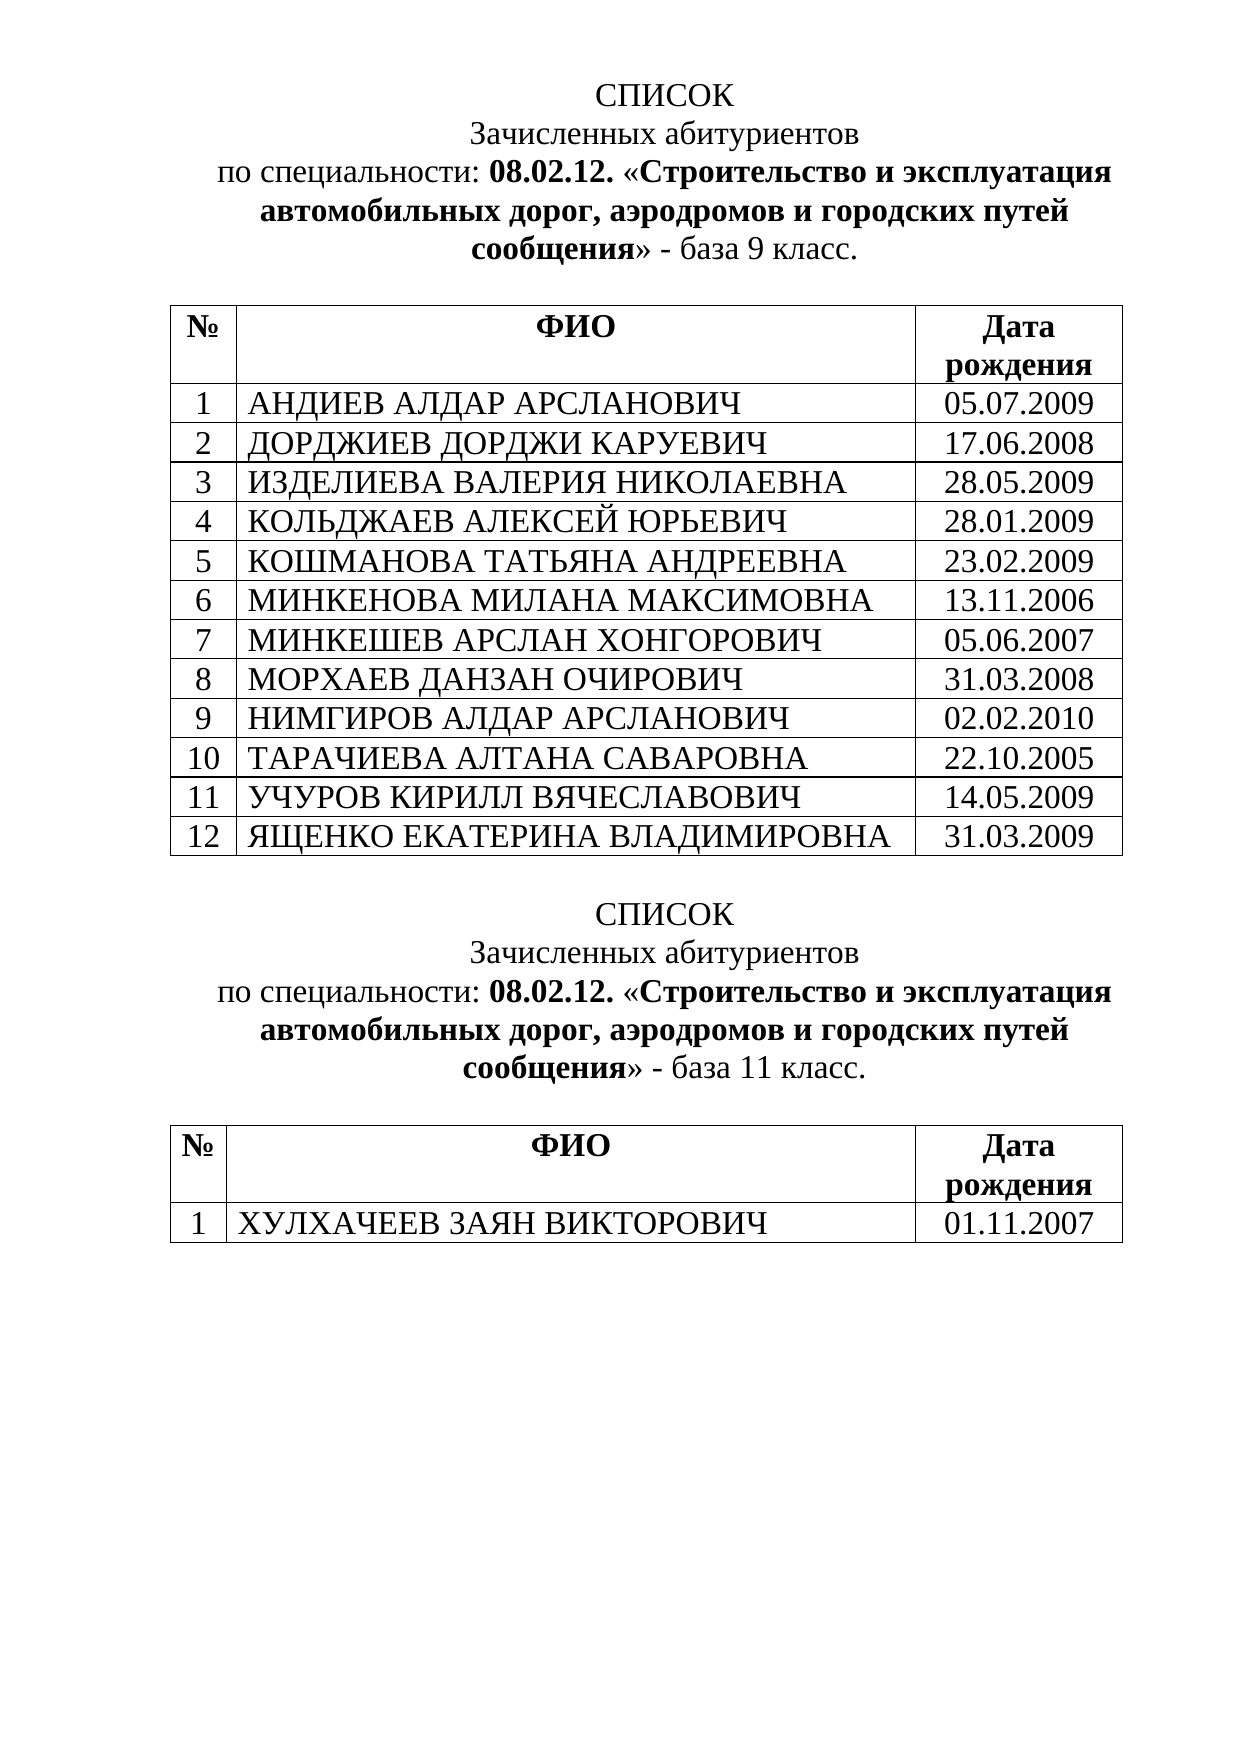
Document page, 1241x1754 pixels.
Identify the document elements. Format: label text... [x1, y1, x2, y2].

table_cell 01.11.2007 [916, 1203, 1122, 1242]
table_cell 31.03.2009 [916, 817, 1122, 855]
table_cell 3 [171, 463, 236, 501]
table_cell 05.06.2007 [916, 620, 1122, 658]
table_cell АНДИЕВ АЛДАР АРСЛАНОВИЧ [237, 384, 915, 422]
table_cell МОРХАЕВ ДАНЗАН ОЧИРОВИЧ [237, 659, 915, 698]
table_cell КОЛЬДЖАЕВ АЛЕКСЕЙ ЮРЬЕВИЧ [237, 502, 915, 540]
table_cell ТАРАЧИЕВА АЛТАНА САВАРОВНА [237, 738, 915, 776]
table_cell 31.03.2008 [916, 659, 1122, 698]
table_cell 17.06.2008 [916, 423, 1122, 461]
text по специальности: 08.02.12. «Строительство и эксплуатация автомобильных дорог, аэродромов и городских путей сообщения» - база 9 класс. [177, 152, 1152, 267]
table_cell 10 [171, 738, 236, 776]
table_cell 05.07.2009 [916, 384, 1122, 422]
table_cell НИМГИРОВ АЛДАР АРСЛАНОВИЧ [237, 699, 915, 737]
table_cell 11 [171, 778, 236, 816]
text Зачисленных абитуриентов [177, 933, 1152, 971]
table_cell 02.02.2010 [916, 699, 1122, 737]
table_cell ИЗДЕЛИЕВА ВАЛЕРИЯ НИКОЛАЕВНА [237, 463, 915, 501]
table_cell МИНКЕШЕВ АРСЛАН ХОНГОРОВИЧ [237, 620, 915, 658]
table_cell 13.11.2006 [916, 581, 1122, 619]
table_cell ЯЩЕНКО ЕКАТЕРИНА ВЛАДИМИРОВНА [237, 817, 915, 855]
table_header № [171, 1126, 226, 1202]
text по специальности: 08.02.12. «Строительство и эксплуатация автомобильных дорог, аэродромов и городских путей сообщения» - база 11 класс. [177, 971, 1152, 1086]
table_cell 7 [171, 620, 236, 658]
table_cell 14.05.2009 [916, 778, 1122, 816]
table_cell УЧУРОВ КИРИЛЛ ВЯЧЕСЛАВОВИЧ [237, 778, 915, 816]
table_cell 23.02.2009 [916, 541, 1122, 579]
text Зачисленных абитуриентов [177, 113, 1152, 152]
table_cell 5 [171, 541, 236, 579]
text СПИСОК [177, 894, 1152, 933]
table_cell ДОРДЖИЕВ ДОРДЖИ КАРУЕВИЧ [237, 423, 915, 461]
table_cell 6 [171, 581, 236, 619]
table_cell 12 [171, 817, 236, 855]
table_cell 4 [171, 502, 236, 540]
table_header № [171, 306, 236, 383]
table_header ФИО [237, 306, 915, 383]
table_header ФИО [227, 1126, 915, 1202]
table_cell КОШМАНОВА ТАТЬЯНА АНДРЕЕВНА [237, 541, 915, 579]
table_cell 28.05.2009 [916, 463, 1122, 501]
table_cell 2 [171, 423, 236, 461]
table_cell 1 [171, 1203, 226, 1242]
table_cell 8 [171, 659, 236, 698]
table_header Дата рождения [916, 306, 1122, 383]
table_cell 9 [171, 699, 236, 737]
table_header Дата рождения [916, 1126, 1122, 1202]
table_cell МИНКЕНОВА МИЛАНА МАКСИМОВНА [237, 581, 915, 619]
table_cell 28.01.2009 [916, 502, 1122, 540]
table_cell ХУЛХАЧЕЕВ ЗАЯН ВИКТОРОВИЧ [227, 1203, 915, 1242]
table_cell 22.10.2005 [916, 738, 1122, 776]
text СПИСОК [177, 75, 1152, 113]
table_cell 1 [171, 384, 236, 422]
